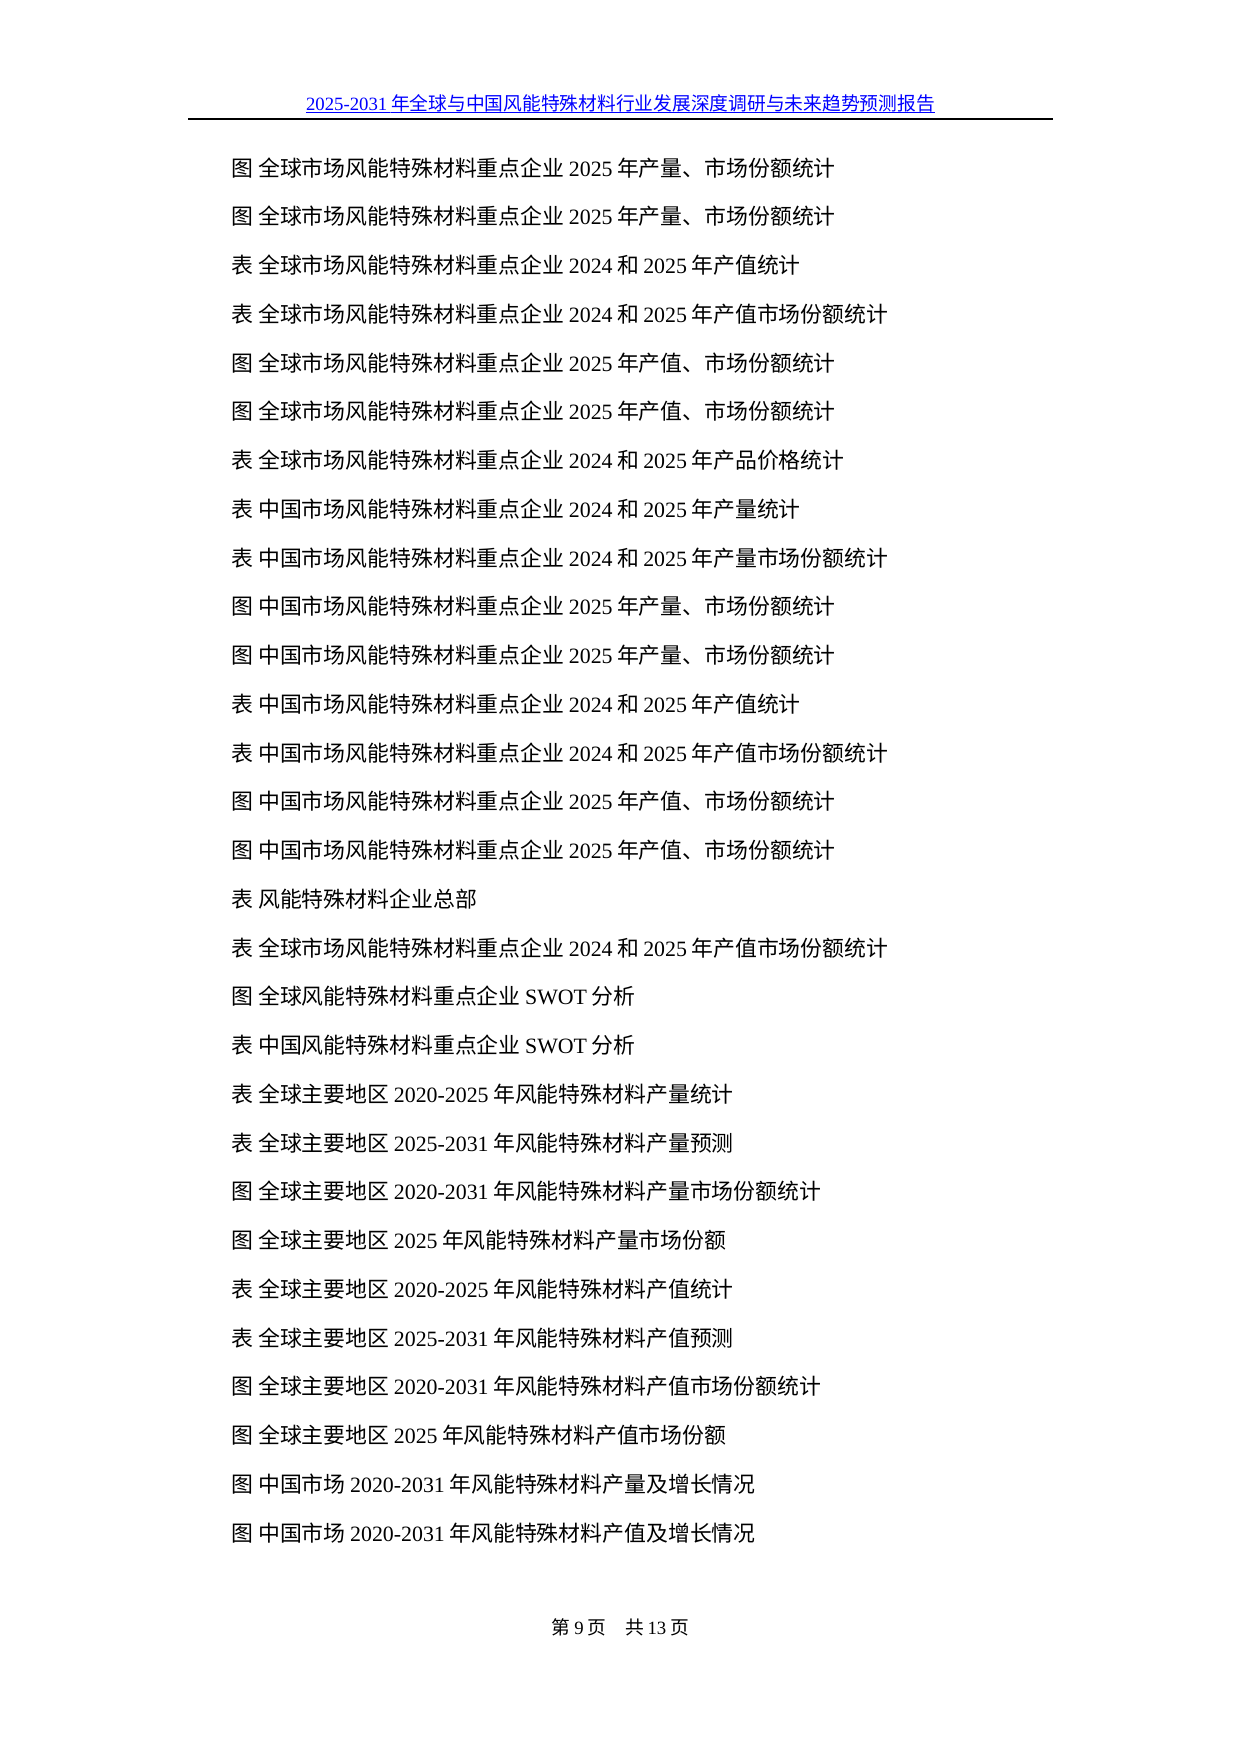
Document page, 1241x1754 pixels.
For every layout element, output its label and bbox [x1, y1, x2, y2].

text [187, 150, 1053, 1548]
